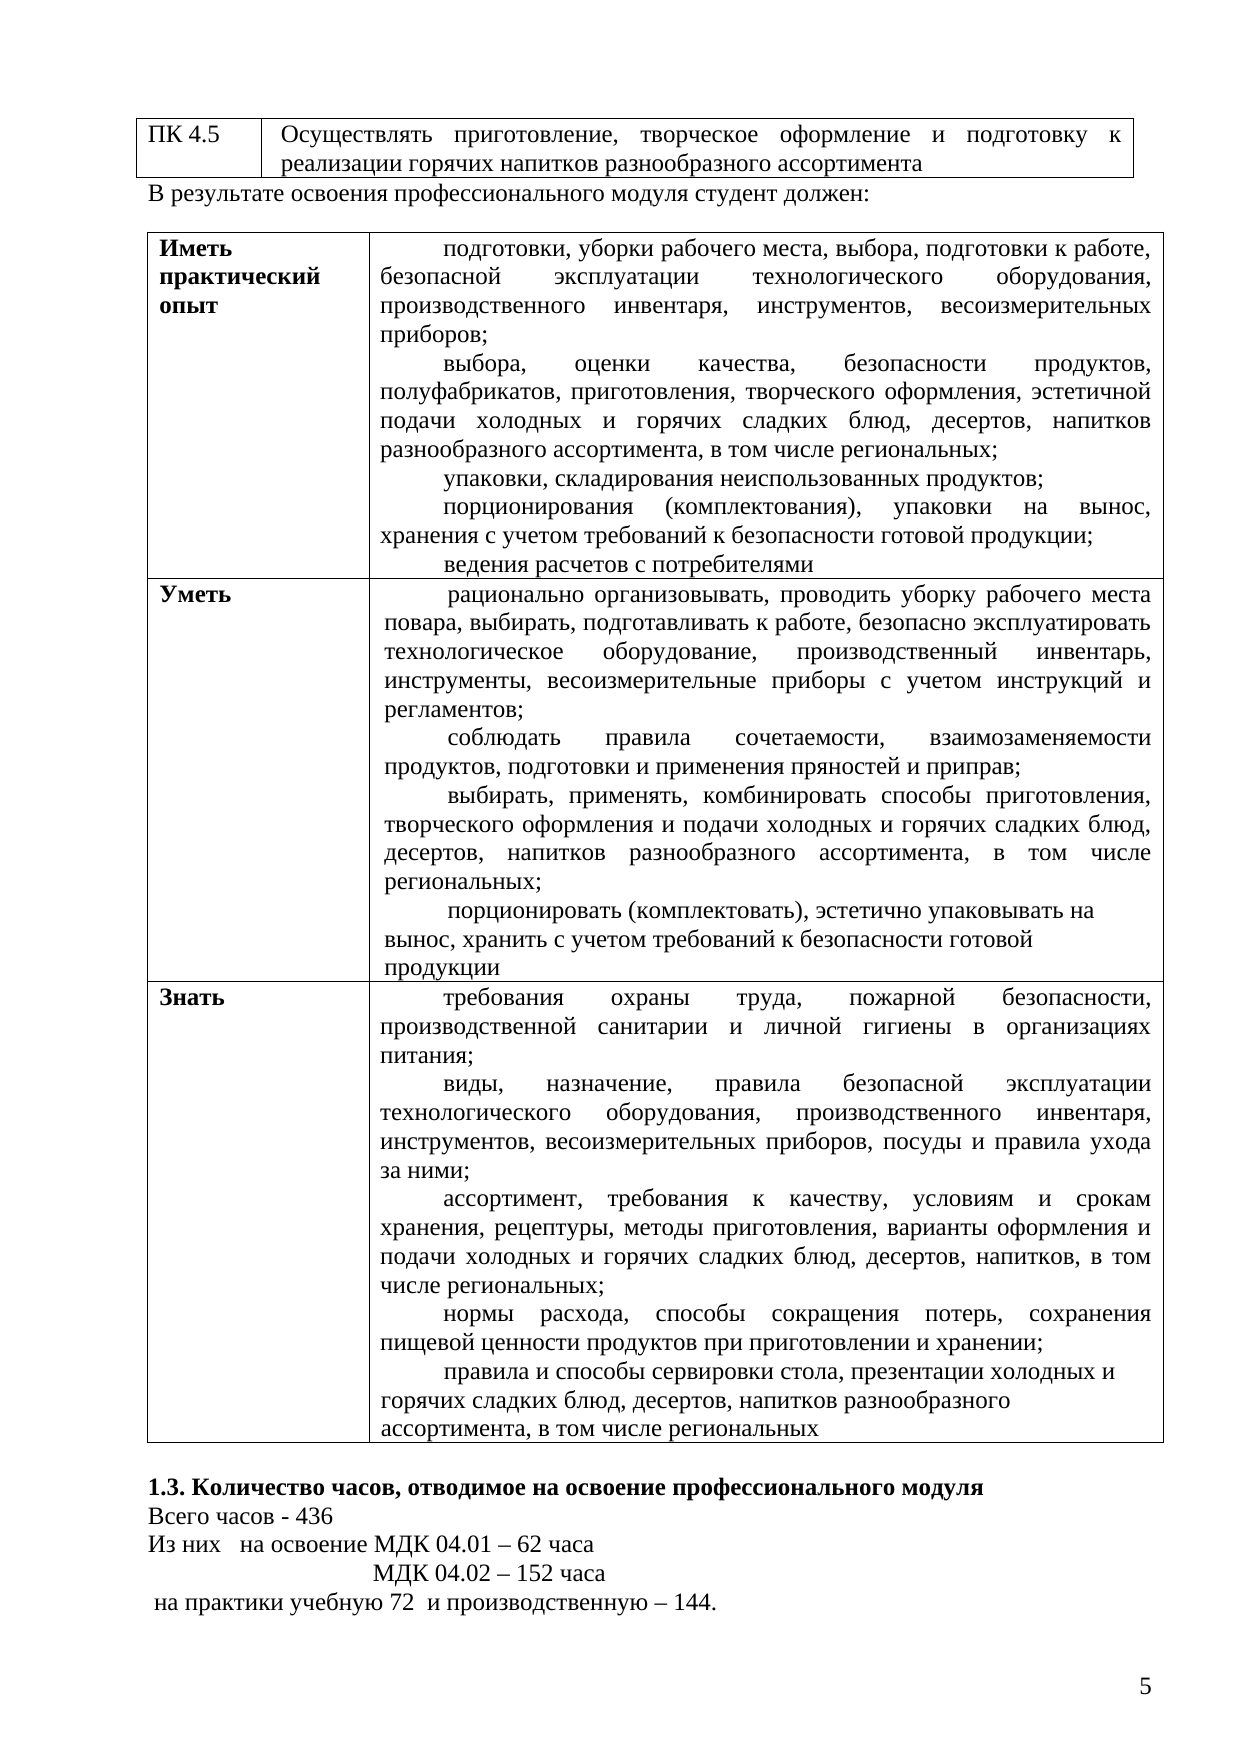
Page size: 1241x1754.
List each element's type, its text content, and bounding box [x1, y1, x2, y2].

table_cell Знать [148, 982, 369, 1442]
table_cell Уметь [148, 579, 369, 981]
table_cell Осуществлять приготовление, творческое оформление и подготовку к реализации горячих напитков разнообразного ассортимента [262, 119, 1133, 177]
text 1.3. Количество часов, отводимое на освоение профессионального модуля [148, 1472, 1152, 1501]
text на практики учебную 72 и производственную – 144. [148, 1587, 1152, 1616]
table_header Иметь практический опыт [148, 233, 369, 578]
table_header подготовки, уборки рабочего места, выбора, подготовки к работе, безопасной эксплуатации технологического оборудования, производственного инвентаря, инструментов, весоизмерительных приборов; выбора, оценки качества, безопасности продуктов, полуфабрикатов, приготовления, творческого оформления, эстетичной подачи холодных и горячих сладких блюд, десертов, напитков разнообразного ассортимента, в том числе региональных; упаковки, складирования неиспользованных продуктов; порционирования (комплектования), упаковки на вынос, хранения с учетом требований к безопасности готовой продукции; ведения расчетов с потребителями [370, 233, 1163, 578]
text Всего часов - 436 [148, 1501, 1152, 1529]
table_cell ПК 4.5 [137, 119, 261, 177]
table_cell требования охраны труда, пожарной безопасности, производственной санитарии и личной гигиены в организациях питания; виды, назначение, правила безопасной эксплуатации технологического оборудования, производственного инвентаря, инструментов, весоизмерительных приборов, посуды и правила ухода за ними; ассортимент, требования к качеству, условиям и срокам хранения, рецептуры, методы приготовления, варианты оформления и подачи холодных и горячих сладких блюд, десертов, напитков, в том числе региональных; нормы расхода, способы сокращения потерь, сохранения пищевой ценности продуктов при приготовлении и хранении; правила и способы сервировки стола, презентации холодных и горячих сладких блюд, десертов, напитков разнообразного ассортимента, в том числе региональных [370, 982, 1163, 1442]
text В результате освоения профессионального модуля студент должен: [148, 178, 1152, 206]
table_cell рационально организовывать, проводить уборку рабочего места повара, выбирать, подготавливать к работе, безопасно эксплуатировать технологическое оборудование, производственный инвентарь, инструменты, весоизмерительные приборы с учетом инструкций и регламентов; соблюдать правила сочетаемости, взаимозаменяемости продуктов, подготовки и применения пряностей и приправ; выбирать, применять, комбинировать способы приготовления, творческого оформления и подачи холодных и горячих сладких блюд, десертов, напитков разнообразного ассортимента, в том числе региональных; порционировать (комплектовать), эстетично упаковывать на вынос, хранить с учетом требований к безопасности готовой продукции [370, 579, 1163, 981]
text Из них на освоение МДК 04.01 – 62 часа [148, 1529, 1152, 1558]
text МДК 04.02 – 152 часа [148, 1558, 1152, 1587]
